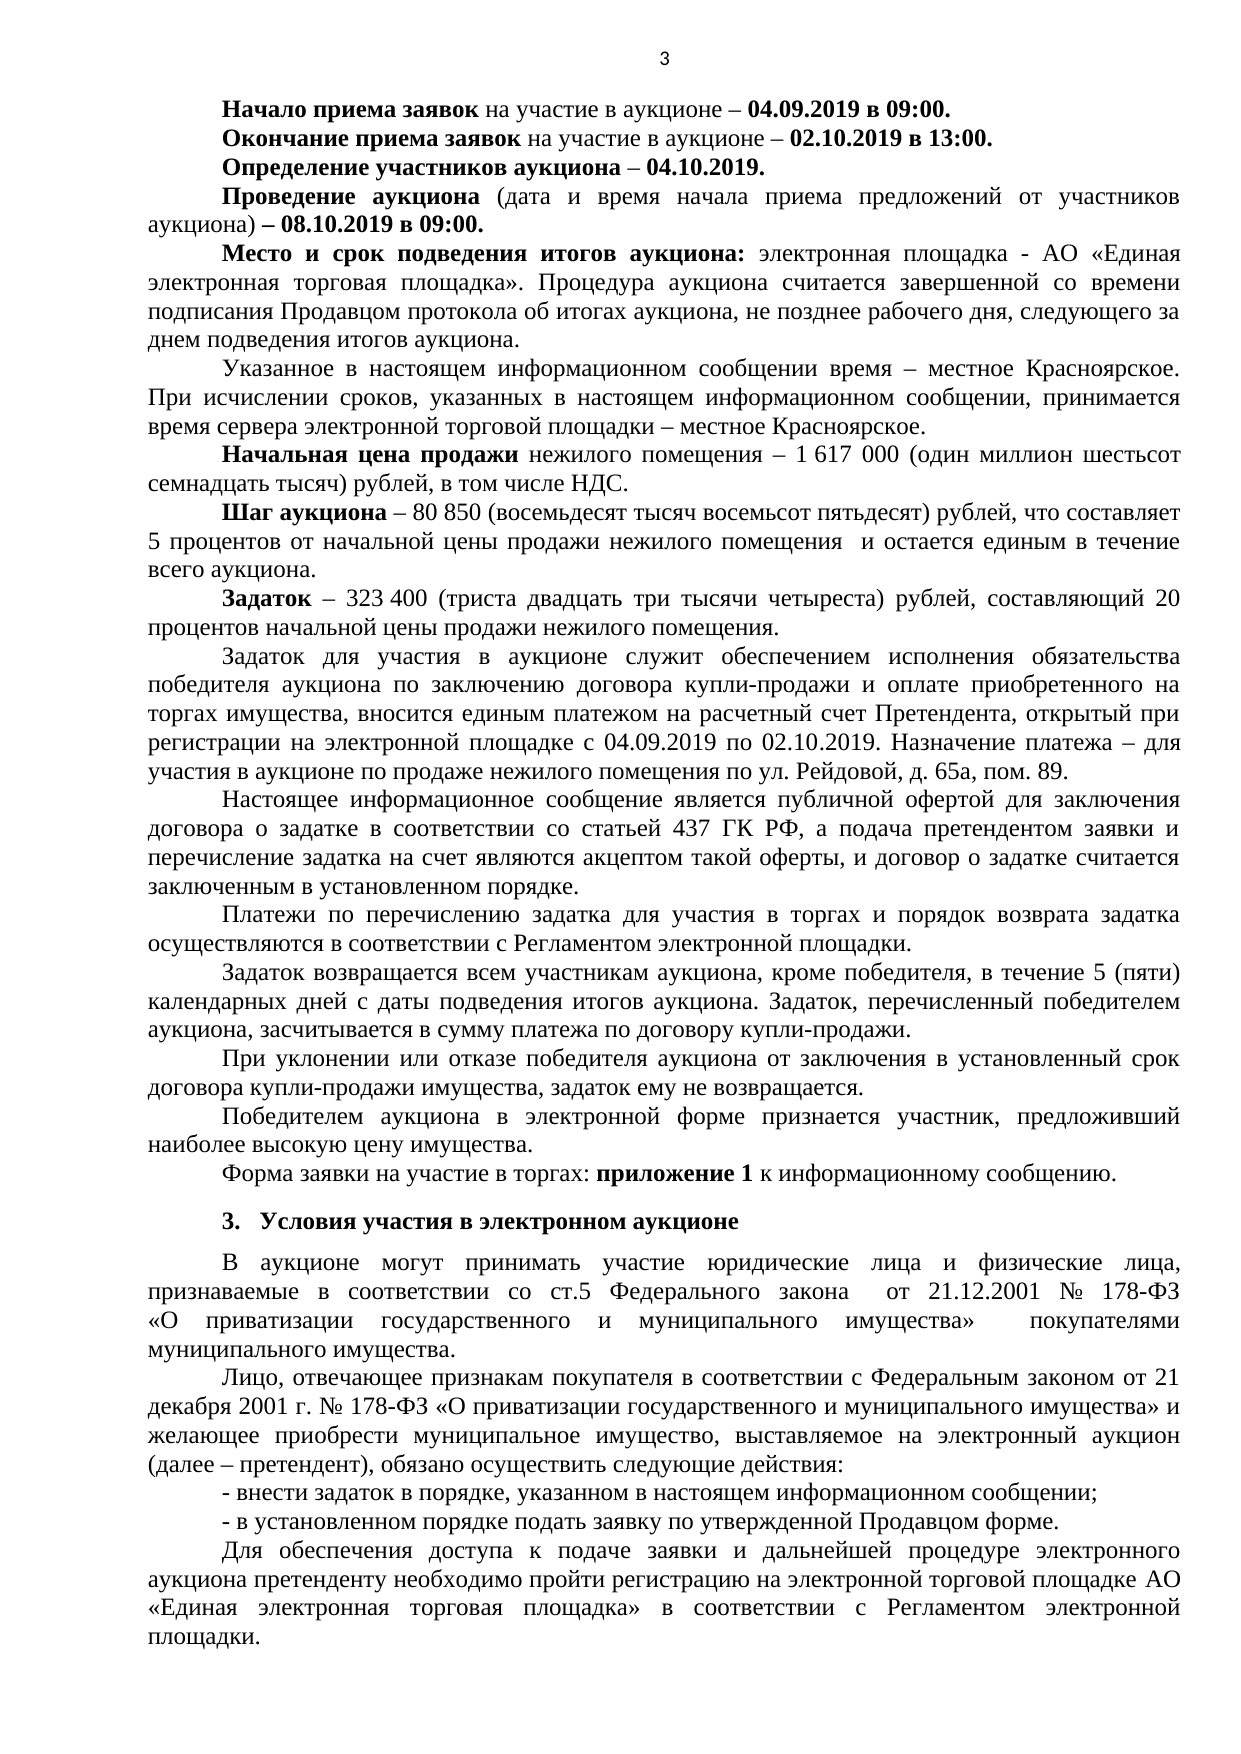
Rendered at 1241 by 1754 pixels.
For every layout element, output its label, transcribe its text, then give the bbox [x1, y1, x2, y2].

text Форма заявки на участие в торгах: приложение 1 к информационному сообщению. [148, 1158, 1181, 1187]
text Шаг аукциона – 80 850 (восемьдесят тысяч восемьсот пятьдесят) рублей, что составляет 5 процентов от начальной цены продажи нежилого помещения и остается единым в течение всего аукциона. [148, 497, 1181, 583]
text Место и срок подведения итогов аукциона: электронная площадка - АО «Единая электронная торговая площадка». Процедура аукциона считается завершенной со времени подписания Продавцом протокола об итогах аукциона, не позднее рабочего дня, следующего за днем подведения итогов аукциона. [148, 238, 1181, 353]
text Победителем аукциона в электронной форме признается участник, предложивший наиболее высокую цену имущества. [148, 1101, 1181, 1158]
text Платежи по перечислению задатка для участия в торгах и порядок возврата задатка осуществляются в соответствии с Регламентом электронной площадки. [148, 899, 1181, 957]
text Проведение аукциона (дата и время начала приема предложений от участников аукциона) – 08.10.2019 в 09:00. [148, 181, 1181, 238]
list Условия участия в электронном аукционе [222, 1206, 1181, 1235]
text Задаток – 323 400 (триста двадцать три тысячи четыреста) рублей, составляющий 20 процентов начальной цены продажи нежилого помещения. [148, 583, 1181, 641]
text При уклонении или отказе победителя аукциона от заключения в установленный срок договора купли-продажи имущества, задаток ему не возвращается. [148, 1043, 1181, 1101]
text Начало приема заявок на участие в аукционе – 04.09.2019 в 09:00. [148, 94, 1181, 123]
text - в установленном порядке подать заявку по утвержденной Продавцом форме. [148, 1506, 1181, 1535]
text Задаток возвращается всем участникам аукциона, кроме победителя, в течение 5 (пяти) календарных дней с даты подведения итогов аукциона. Задаток, перечисленный победителем аукциона, засчитывается в сумму платежа по договору купли-продажи. [148, 957, 1181, 1043]
text Настоящее информационное сообщение является публичной офертой для заключения договора о задатке в соответствии со статьей 437 ГК РФ, а подача претендентом заявки и перечисление задатка на счет являются акцептом такой оферты, и договор о задатке считается заключенным в установленном порядке. [148, 784, 1181, 899]
text Начальная цена продажи нежилого помещения – 1 617 000 (один миллион шестьсот семнадцать тысяч) рублей, в том числе НДС. [148, 439, 1181, 497]
text Для обеспечения доступа к подаче заявки и дальнейшей процедуре электронного аукциона претенденту необходимо пройти регистрацию на электронной торговой площадке АО «Единая электронная торговая площадка» в соответствии с Регламентом электронной площадки. [148, 1535, 1181, 1650]
text - внести задаток в порядке, указанном в настоящем информационном сообщении; [148, 1477, 1181, 1506]
text Задаток для участия в аукционе служит обеспечением исполнения обязательства победителя аукциона по заключению договора купли-продажи и оплате приобретенного на торгах имущества, вносится единым платежом на расчетный счет Претендента, открытый при регистрации на электронной площадке с 04.09.2019 по 02.10.2019. Назначение платежа – для участия в аукционе по продаже нежилого помещения по ул. Рейдовой, д. 65а, пом. 89. [148, 641, 1181, 784]
text Окончание приема заявок на участие в аукционе – 02.10.2019 в 13:00. [148, 123, 1181, 152]
text Определение участников аукциона – 04.10.2019. [148, 152, 1181, 181]
text В аукционе могут принимать участие юридические лица и физические лица, признаваемые в соответствии со ст.5 Федерального закона от 21.12.2001 № 178-ФЗ «О приватизации государственного и муниципального имущества» покупателями муниципального имущества. [148, 1247, 1181, 1362]
text Лицо, отвечающее признакам покупателя в соответствии с Федеральным законом от 21 декабря . № 178-ФЗ «О приватизации государственного и муниципального имущества» и желающее приобрести муниципальное имущество, выставляемое на электронный аукцион (далее – претендент), обязано осуществить следующие действия: [148, 1362, 1181, 1477]
text Указанное в настоящем информационном сообщении время – местное Красноярское. При исчислении сроков, указанных в настоящем информационном сообщении, принимается время сервера электронной торговой площадки – местное Красноярское. [148, 353, 1181, 439]
